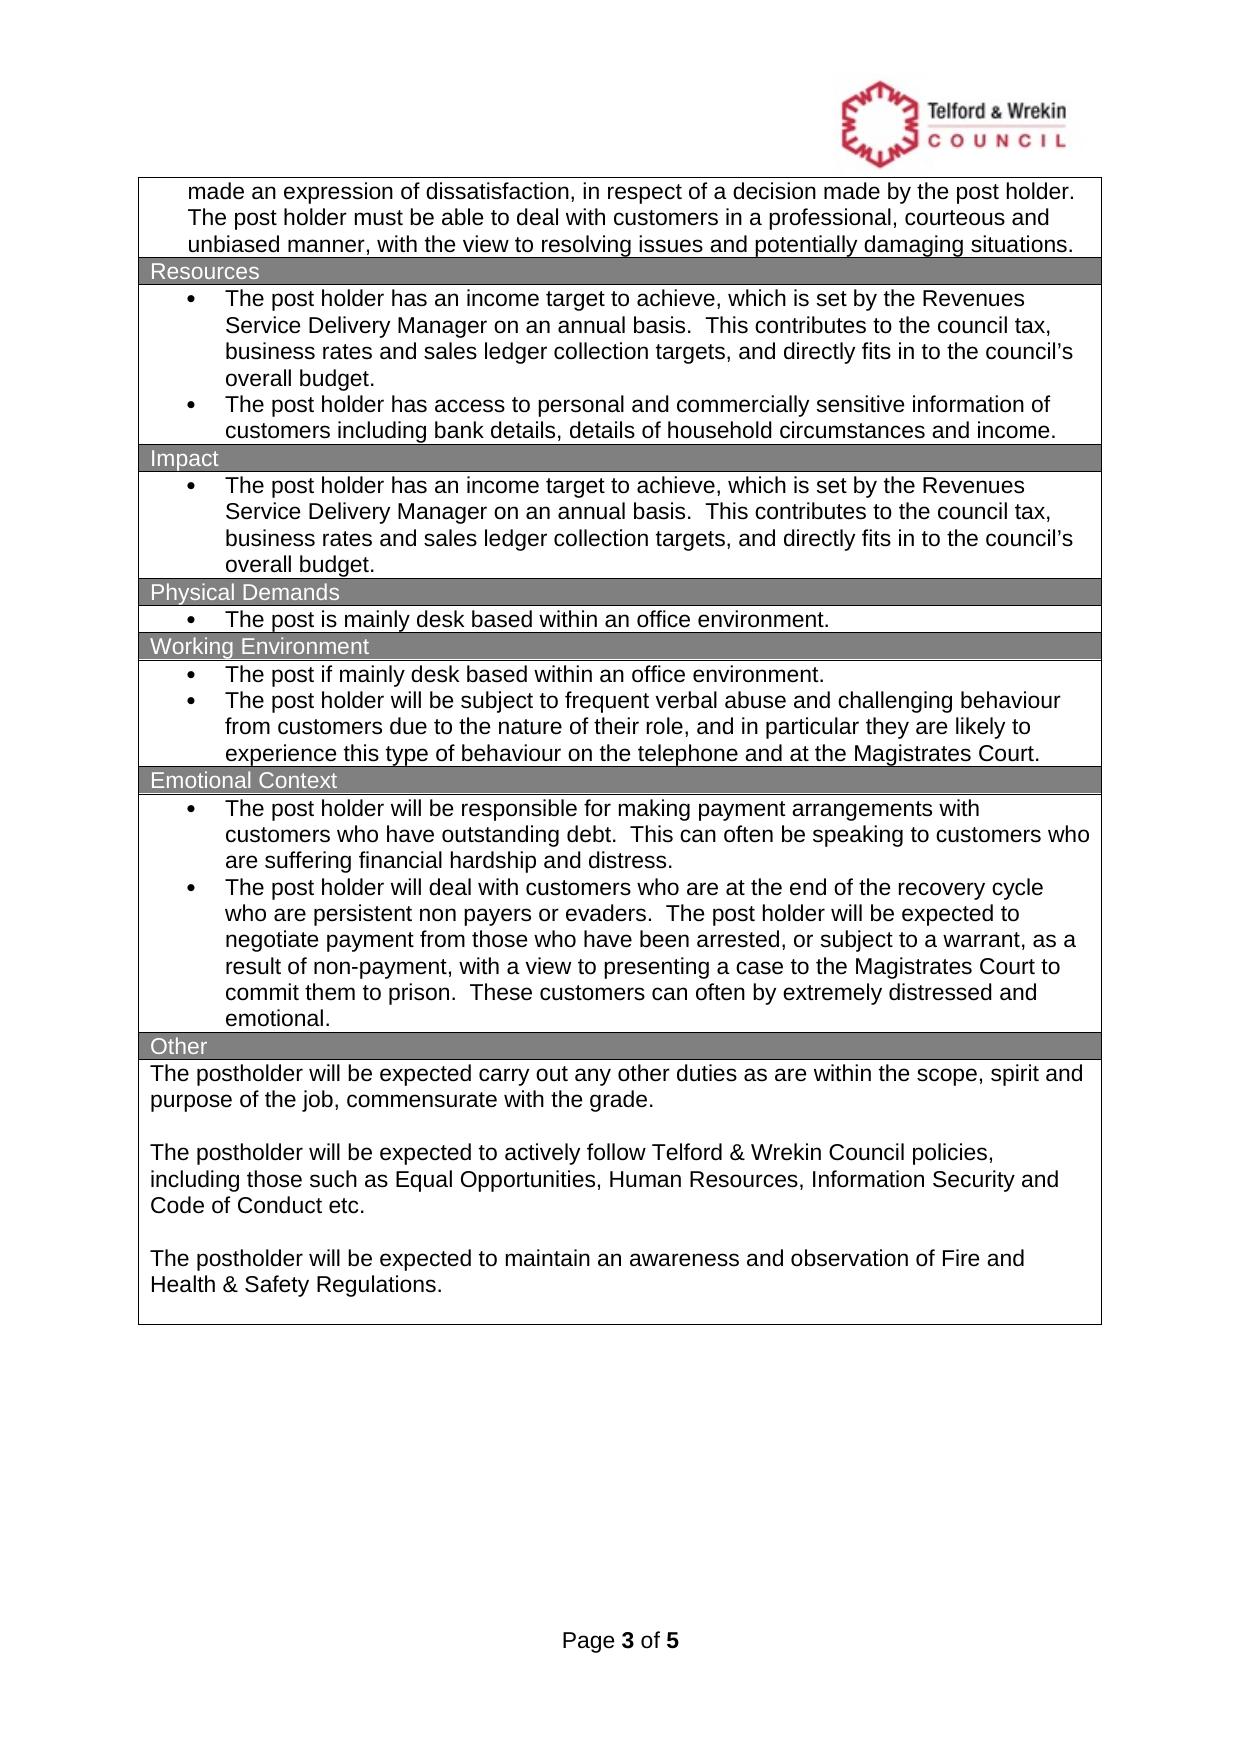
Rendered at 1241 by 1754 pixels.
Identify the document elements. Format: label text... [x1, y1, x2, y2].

table_cell Impact [139, 445, 1101, 471]
picture [833, 73, 1091, 177]
table_cell The post holder has an income target to achieve, which is set by the Revenues Service Delivery Manager on an annual basis. This contributes to the council tax, business rates and sales ledger collection targets, and directly fits in to the council’s overall budget. [139, 472, 1101, 577]
table_cell Working Environment [139, 633, 1101, 659]
table_cell The postholder will be expected carry out any other duties as are within the scope, spirit and purpose of the job, commensurate with the grade. The postholder will be expected to actively follow Telford & Wrekin Council policies, including those such as Equal Opportunities, Human Resources, Information Security and Code of Conduct etc. The postholder will be expected to maintain an awareness and observation of Fire and Health & Safety Regulations. [139, 1060, 1101, 1324]
table_cell The post holder has an income target to achieve, which is set by the Revenues Service Delivery Manager on an annual basis. This contributes to the council tax, business rates and sales ledger collection targets, and directly fits in to the council’s overall budget. The post holder has access to personal and commercially sensitive information of customers including bank details, details of household circumstances and income. [139, 285, 1101, 443]
table_cell The post holder will be responsible for making payment arrangements with customers who have outstanding debt. This can often be speaking to customers who are suffering financial hardship and distress. The post holder will deal with customers who are at the end of the recovery cycle who are persistent non payers or evaders. The post holder will be expected to negotiate payment from those who have been arrested, or subject to a warrant, as a result of non-payment, with a view to presenting a case to the Magistrates Court to commit them to prison. These customers can often by extremely distressed and emotional. [139, 795, 1101, 1032]
table_cell Other [139, 1033, 1101, 1059]
table_cell The post is mainly desk based within an office environment. [139, 606, 1101, 632]
table_cell Resources [139, 258, 1101, 284]
table_cell The post if mainly desk based within an office environment. The post holder will be subject to frequent verbal abuse and challenging behaviour from customers due to the nature of their role, and in particular they are likely to experience this type of behaviour on the telephone and at the Magistrates Court. [139, 661, 1101, 766]
table_cell Physical Demands [139, 579, 1101, 605]
table_cell Emotional Context [139, 767, 1101, 793]
